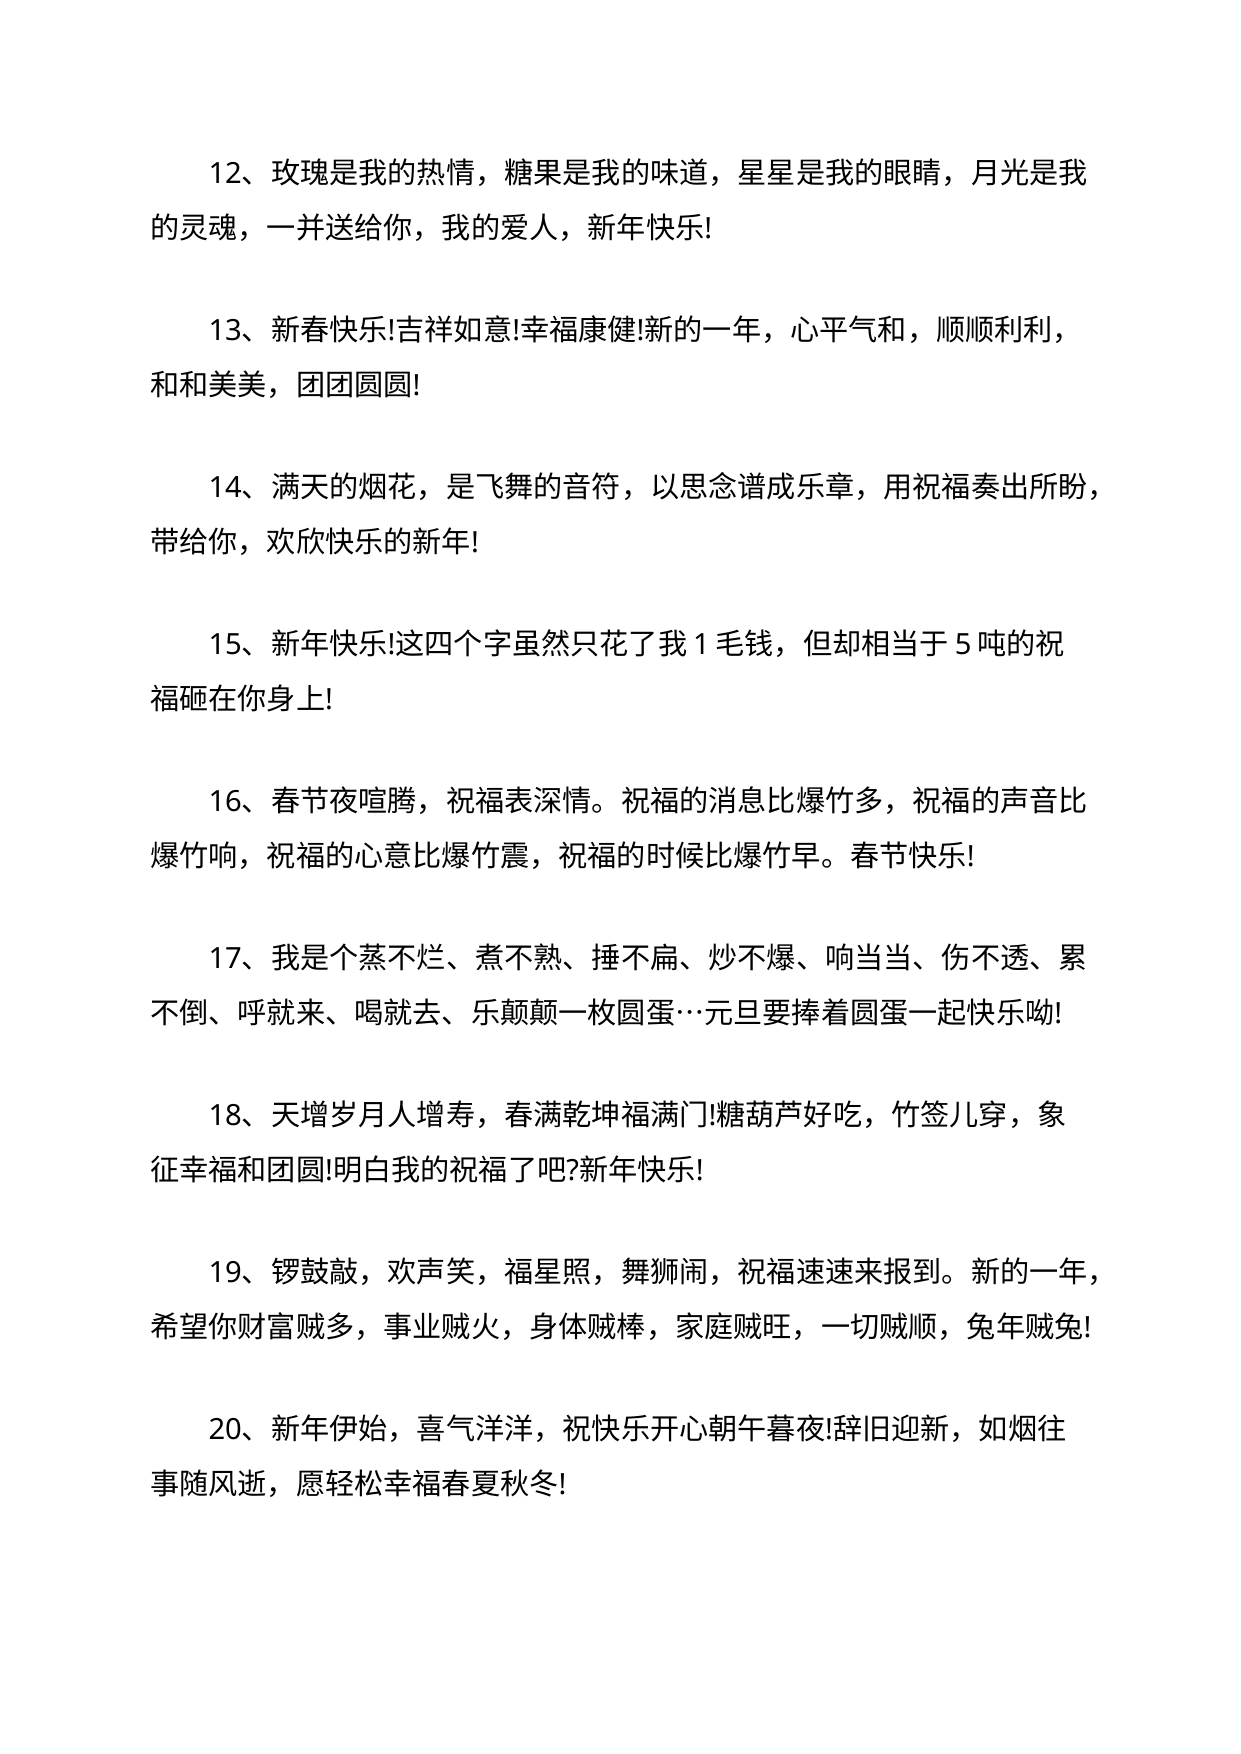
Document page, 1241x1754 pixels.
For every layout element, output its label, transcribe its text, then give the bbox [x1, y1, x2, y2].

text 20、新年伊始，喜气洋洋，祝快乐开心朝午暮夜!辞旧迎新，如烟往事随风逝，愿轻松幸福春夏秋冬! [150, 1406, 1090, 1503]
text 14、满天的烟花，是飞舞的音符，以思念谱成乐章，用祝福奏出所盼，带给你，欢欣快乐的新年! [150, 464, 1090, 561]
text 19、锣鼓敲，欢声笑，福星照，舞狮闹，祝福速速来报到。新的一年，希望你财富贼多，事业贼火，身体贼棒，家庭贼旺，一切贼顺，兔年贼兔! [150, 1249, 1090, 1346]
text 18、天增岁月人增寿，春满乾坤福满门!糖葫芦好吃，竹签儿穿，象征幸福和团圆!明白我的祝福了吧?新年快乐! [150, 1092, 1090, 1189]
text 17、我是个蒸不烂、煮不熟、捶不扁、炒不爆、响当当、伤不透、累不倒、呼就来、喝就去、乐颠颠一枚圆蛋…元旦要捧着圆蛋一起快乐呦! [150, 935, 1090, 1032]
text 12、玫瑰是我的热情，糖果是我的味道，星星是我的眼睛，月光是我的灵魂，一并送给你，我的爱人，新年快乐! [150, 150, 1090, 247]
text 13、新春快乐!吉祥如意!幸福康健!新的一年，心平气和，顺顺利利，和和美美，团团圆圆! [150, 307, 1090, 404]
text 16、春节夜喧腾，祝福表深情。祝福的消息比爆竹多，祝福的声音比爆竹响，祝福的心意比爆竹震，祝福的时候比爆竹早。春节快乐! [150, 778, 1090, 875]
text 15、新年快乐!这四个字虽然只花了我1毛钱，但却相当于5吨的祝福砸在你身上! [150, 621, 1090, 718]
